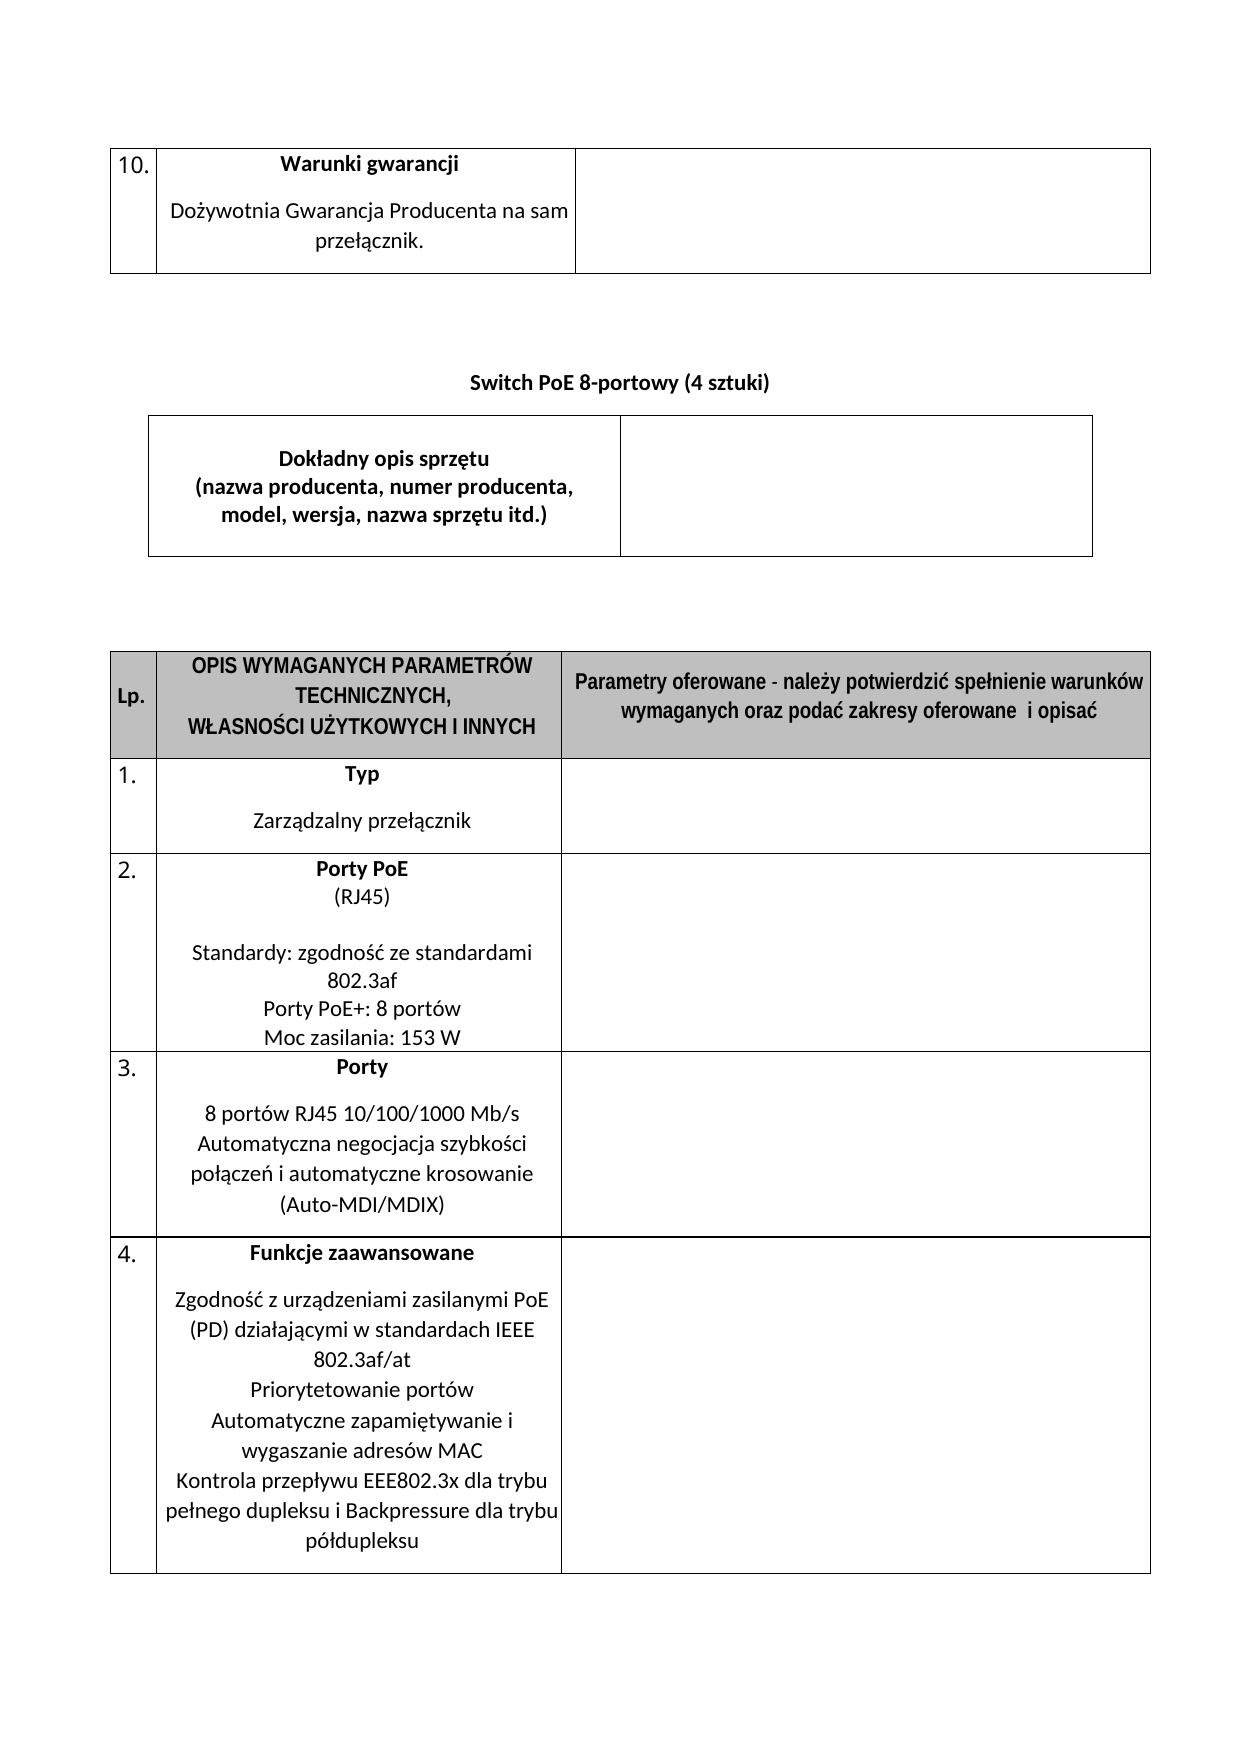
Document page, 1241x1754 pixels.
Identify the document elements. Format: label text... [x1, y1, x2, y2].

table_cell [111, 149, 156, 273]
table_cell [562, 854, 1150, 1051]
table_header Lp. [111, 652, 156, 758]
table_cell [562, 759, 1150, 853]
table_cell Funkcje zaawansowane Zgodność z urządzeniami zasilanymi PoE (PD) działającymi w standardach IEEE 802.3af/at Priorytetowanie portów Automatyczne zapamiętywanie i wygaszanie adresów MAC Kontrola przepływu EEE802.3x dla trybu pełnego dupleksu i Backpressure dla trybu półdupleksu [157, 1238, 561, 1573]
table_cell [562, 1052, 1150, 1236]
table_cell Porty PoE (RJ45) Standardy: zgodność ze standardami 802.3af Porty PoE+: 8 portów Moc zasilania: 153 W [157, 854, 561, 1051]
table_cell Warunki gwarancji Dożywotnia Gwarancja Producenta na sam przełącznik. [157, 149, 575, 273]
table_cell [111, 1052, 156, 1236]
table_cell [576, 149, 1150, 273]
table_header [621, 416, 1092, 556]
table_header OPIS WYMAGANYCH PARAMETRÓW TECHNICZNYCH, WŁASNOŚCI UŻYTKOWYCH I INNYCH [157, 652, 561, 758]
table_header Dokładny opis sprzętu (nazwa producenta, numer producenta, model, wersja, nazwa sprzętu itd.) [149, 416, 620, 556]
table_cell [111, 1238, 156, 1573]
table_cell Typ Zarządzalny przełącznik [157, 759, 561, 853]
table_cell [562, 1238, 1150, 1573]
text Switch PoE 8-portowy (4 sztuki) [148, 368, 1093, 396]
table_cell [111, 759, 156, 853]
table_cell [111, 854, 156, 1051]
table_header Parametry oferowane - należy potwierdzić spełnienie warunków wymaganych oraz podać zakresy oferowane i opisać [562, 652, 1150, 758]
table_cell Porty 8 portów RJ45 10/100/1000 Mb/s Automatyczna negocjacja szybkości połączeń i automatyczne krosowanie (Auto-MDI/MDIX) [157, 1052, 561, 1236]
